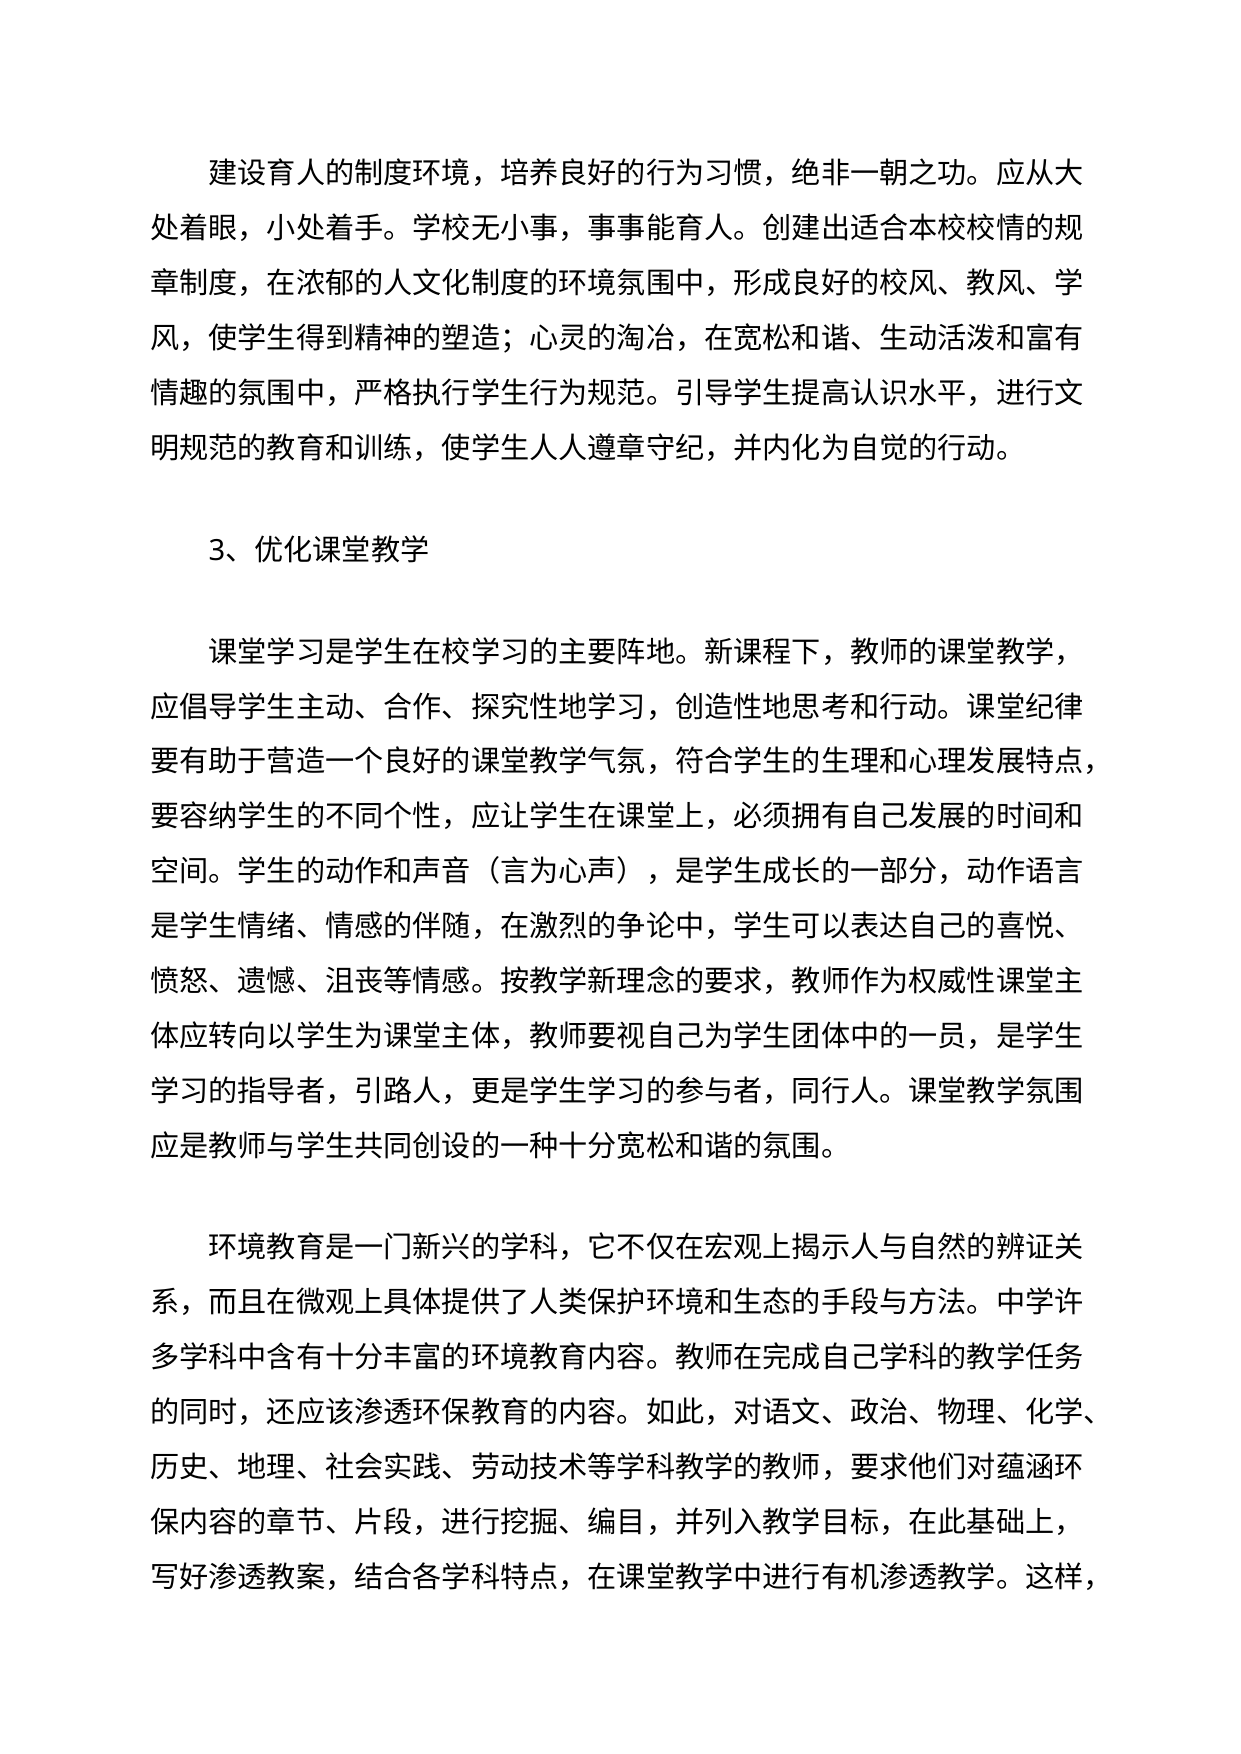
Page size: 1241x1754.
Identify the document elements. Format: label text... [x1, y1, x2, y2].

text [150, 1224, 1090, 1596]
text 课堂学习是学生在校学习的主要阵地。新课程下，教师的课堂教学，应倡导学生主动、合作、探究性地学习，创造性地思考和行动。课堂纪律要有助于营造一个良好的课堂教学气氛，符合学生的生理和心理发展特点，要容纳学生的不同个性，应让学生在课堂上，必须拥有自己发展的时间和空间。学生的动作和声音（言为心声），是学生成长的一部分，动作语言是学生情绪、情感的伴随，在激烈的争论中，学生可以表达自己的喜悦、愤怒、遗憾、沮丧等情感。按教学新理念的要求，教师作为权威性课堂主体应转向以学生为课堂主体，教师要视自己为学生团体中的一员，是学生学习的指导者，引路人，更是学生学习的参与者，同行人。课堂教学氛围应是教师与学生共同创设的一种十分宽松和谐的氛围。 [150, 628, 1090, 1164]
text 建设育人的制度环境，培养良好的行为习惯，绝非一朝之功。应从大处着眼，小处着手。学校无小事，事事能育人。创建出适合本校校情的规章制度，在浓郁的人文化制度的环境氛围中，形成良好的校风、教风、学风，使学生得到精神的塑造；心灵的淘冶，在宽松和谐、生动活泼和富有情趣的氛围中，严格执行学生行为规范。引导学生提高认识水平，进行文明规范的教育和训练，使学生人人遵章守纪，并内化为自觉的行动。 [150, 150, 1090, 467]
text 3、优化课堂教学 [150, 526, 1090, 569]
